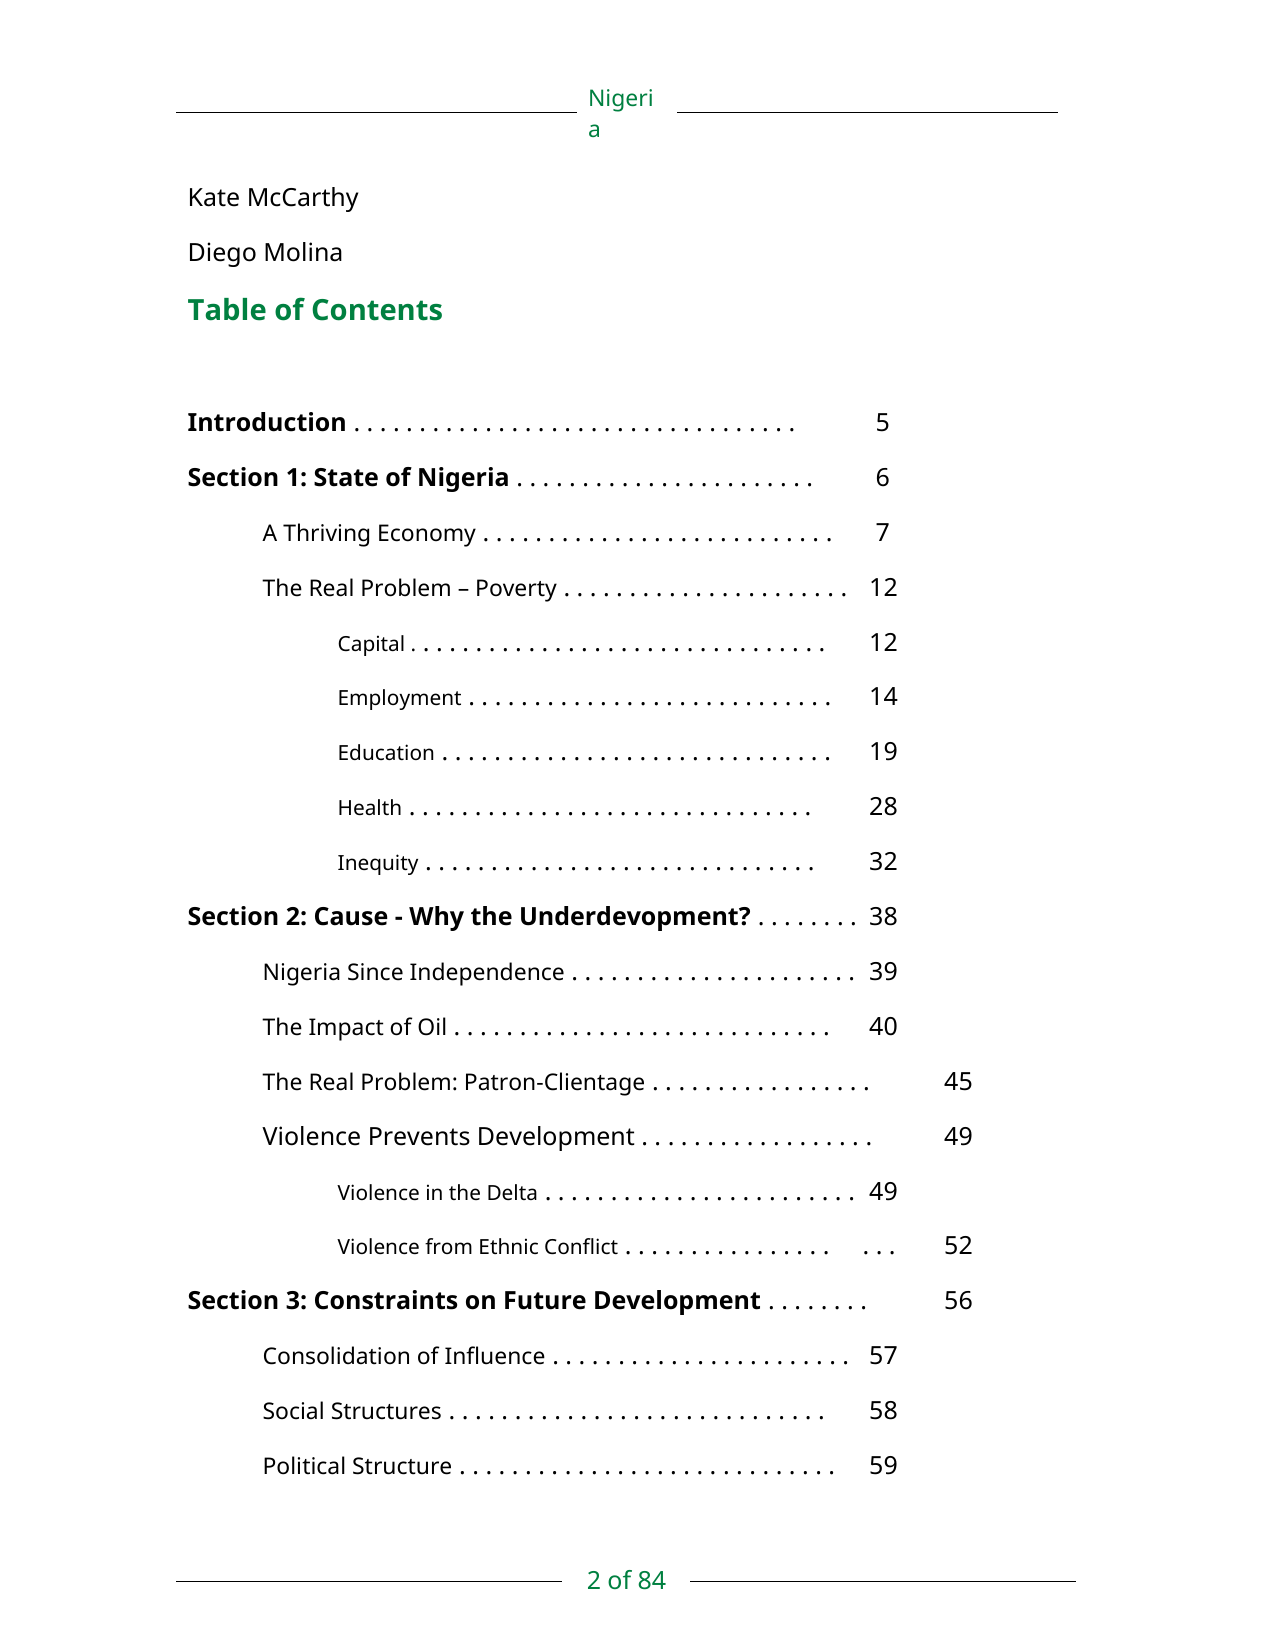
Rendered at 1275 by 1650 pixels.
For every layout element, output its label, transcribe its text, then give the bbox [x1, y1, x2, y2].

text Violence from Ethnic Conflict . . . . . . . . . . . . . . . . . . . 52 [187, 1228, 1087, 1262]
text A Thriving Economy . . . . . . . . . . . . . . . . . . . . . . . . . . . 7 [187, 514, 1087, 548]
text Consolidation of Influence . . . . . . . . . . . . . . . . . . . . . . . 57 [187, 1338, 1087, 1372]
text Education . . . . . . . . . . . . . . . . . . . . . . . . . . . . . . 19 [187, 734, 1087, 768]
text Violence Prevents Development . . . . . . . . . . . . . . . . . . 49 [187, 1118, 1087, 1152]
text Political Structure . . . . . . . . . . . . . . . . . . . . . . . . . . . . . 59 [187, 1448, 1087, 1482]
text Table of Contents [187, 289, 1087, 329]
text Section 1: State of Nigeria . . . . . . . . . . . . . . . . . . . . . . . 6 [187, 459, 1087, 493]
text Section 2: Cause - Why the Underdevopment? . . . . . . . . 38 [187, 899, 1087, 933]
text The Impact of Oil . . . . . . . . . . . . . . . . . . . . . . . . . . . . . 40 [187, 1008, 1087, 1042]
text Social Structures . . . . . . . . . . . . . . . . . . . . . . . . . . . . . 58 [187, 1393, 1087, 1427]
text Capital . . . . . . . . . . . . . . . . . . . . . . . . . . . . . . . . 12 [187, 624, 1087, 658]
text Inequity . . . . . . . . . . . . . . . . . . . . . . . . . . . . . . 32 [187, 844, 1087, 878]
text Section 3: Constraints on Future Development . . . . . . . . 56 [187, 1283, 1087, 1317]
text The Real Problem – Poverty . . . . . . . . . . . . . . . . . . . . . . 12 [187, 569, 1087, 603]
text Introduction . . . . . . . . . . . . . . . . . . . . . . . . . . . . . . . . . . 5 [187, 404, 1087, 439]
text The Real Problem: Patron-Clientage . . . . . . . . . . . . . . . . . 45 [187, 1063, 1087, 1097]
text Health . . . . . . . . . . . . . . . . . . . . . . . . . . . . . . . 28 [187, 789, 1087, 823]
text Violence in the Delta . . . . . . . . . . . . . . . . . . . . . . . . 49 [187, 1173, 1087, 1207]
text Kate McCarthy [187, 179, 1087, 213]
text Employment . . . . . . . . . . . . . . . . . . . . . . . . . . . . 14 [187, 679, 1087, 713]
text Nigeria Since Independence . . . . . . . . . . . . . . . . . . . . . . 39 [187, 953, 1087, 988]
text Diego Molina [187, 234, 1087, 268]
